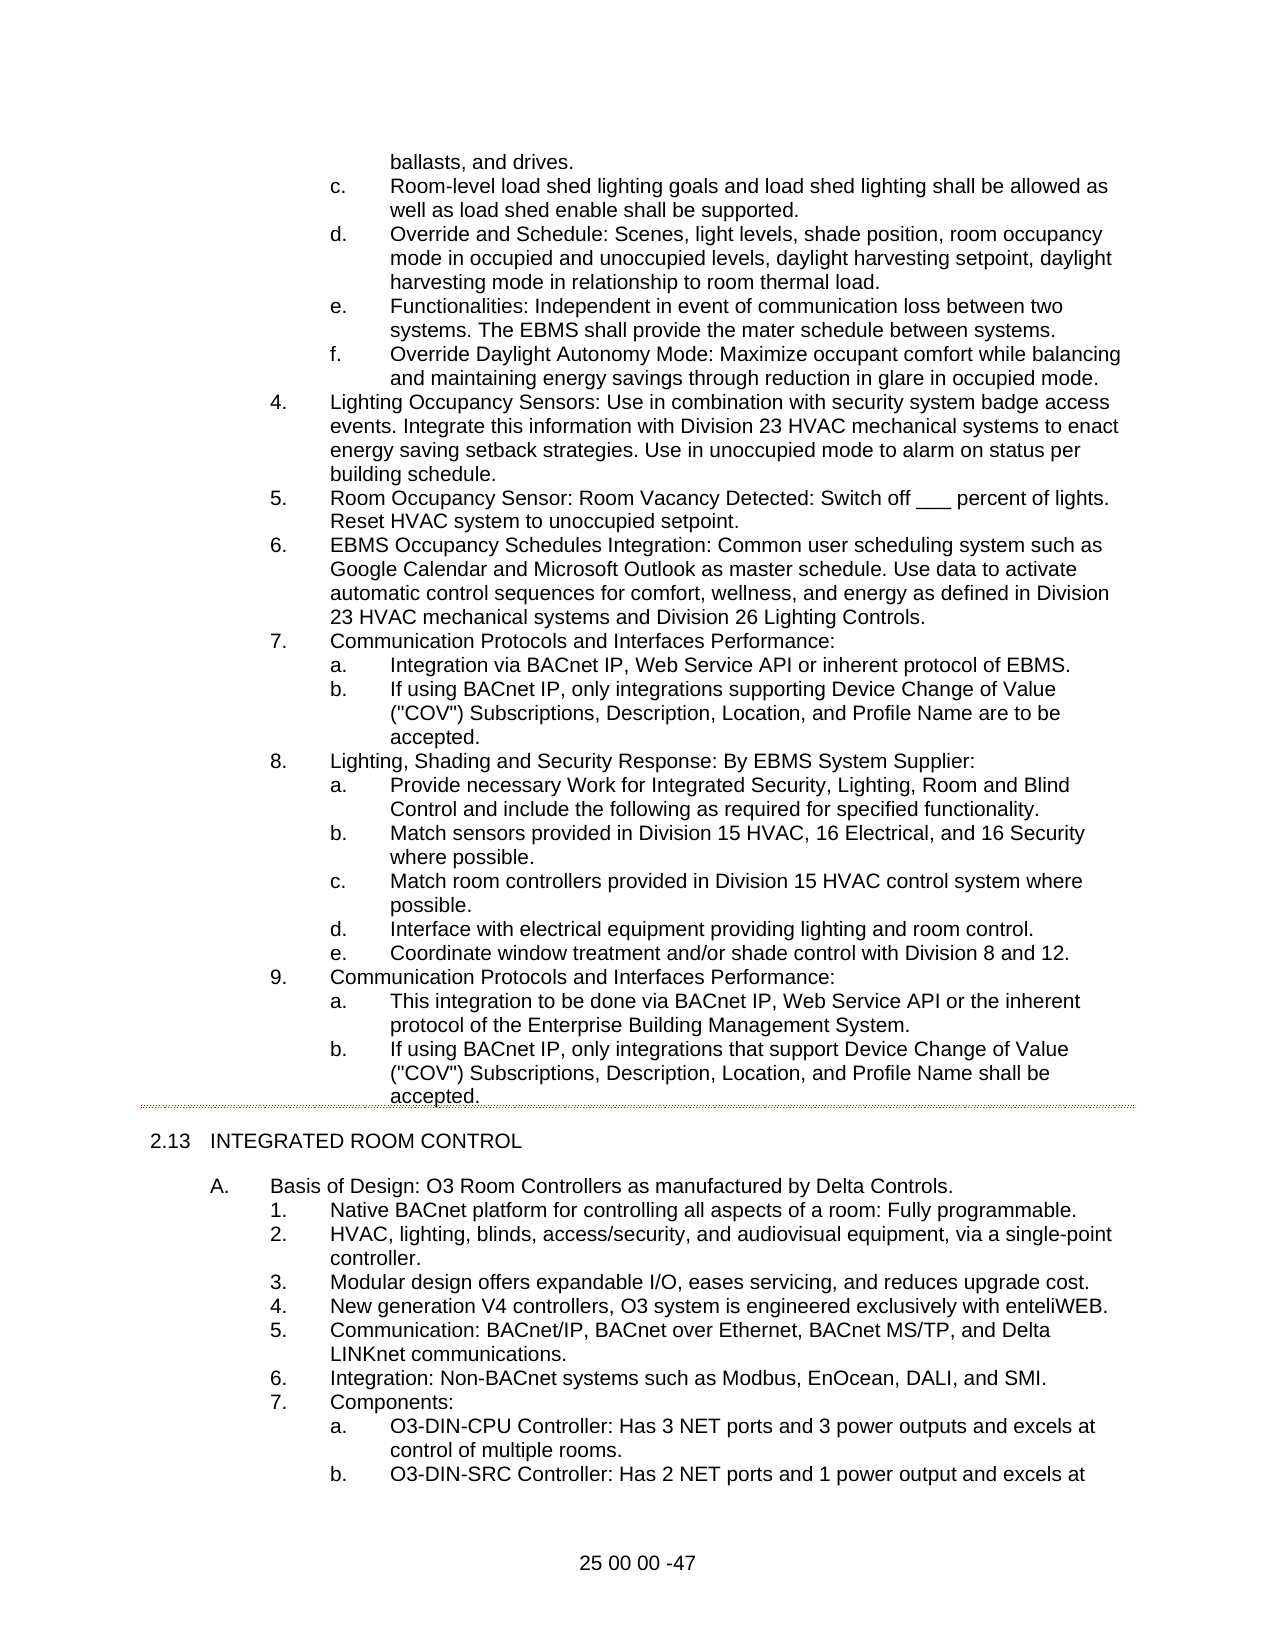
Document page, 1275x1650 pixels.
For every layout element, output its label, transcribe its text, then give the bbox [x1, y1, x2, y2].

list If using BACnet IP, only integrations supporting Device Change of Value ("COV") Subscriptions, Description, Location, and Profile Name are to be accepted. [330, 677, 1125, 749]
list Match sensors provided in Division 15 HVAC, 16 Electrical, and 16 Security where possible. [330, 821, 1125, 869]
list Native BACnet platform for controlling all aspects of a room: Fully programmable. [270, 1198, 1125, 1222]
list Modular design offers expandable I/O, eases servicing, and reduces upgrade cost. [270, 1270, 1125, 1294]
list Coordinate window treatment and/or shade control with Division 8 and 12. [330, 941, 1125, 964]
list New generation V4 controllers, O3 system is engineered exclusively with enteliWEB. [270, 1294, 1125, 1318]
list Override Daylight Autonomy Mode: Maximize occupant comfort while balancing and maintaining energy savings through reduction in glare in occupied mode. [330, 342, 1125, 389]
list Override and Schedule: Scenes, light levels, shade position, room occupancy mode in occupied and unoccupied levels, daylight harvesting setpoint, daylight harvesting mode in relationship to room thermal load. [330, 222, 1125, 294]
list HVAC, lighting, blinds, access/security, and audiovisual equipment, via a single-point controller. [270, 1222, 1125, 1270]
list INTEGRATED ROOM CONTROL [150, 1129, 1125, 1153]
list O3-DIN-CPU Controller: Has 3 NET ports and 3 power outputs and excels at control of multiple rooms. [330, 1413, 1125, 1461]
list Basis of Design: O3 Room Controllers as manufactured by Delta Controls. [210, 1174, 1125, 1198]
list Room Occupancy Sensor: Room Vacancy Detected: Switch off ___ percent of lights. Reset HVAC system to unoccupied setpoint. [270, 485, 1125, 533]
list Integration: Non-BACnet systems such as Modbus, EnOcean, DALI, and SMI. [270, 1366, 1125, 1389]
list Functionalities: Independent in event of communication loss between two systems. The EBMS shall provide the mater schedule between systems. [330, 294, 1125, 342]
list This integration to be done via BACnet IP, Web Service API or the inherent protocol of the Enterprise Building Management System. [330, 988, 1125, 1036]
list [330, 1461, 1125, 1485]
list Communication Protocols and Interfaces Performance: [270, 964, 1125, 988]
list Communication Protocols and Interfaces Performance: [270, 629, 1125, 653]
list Match room controllers provided in Division 15 HVAC control system where possible. [330, 869, 1125, 917]
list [330, 150, 1125, 174]
list If using BACnet IP, only integrations that support Device Change of Value ("COV") Subscriptions, Description, Location, and Profile Name shall be accepted. [330, 1036, 1125, 1108]
list Lighting Occupancy Sensors: Use in combination with security system badge access events. Integrate this information with Division 23 HVAC mechanical systems to enact energy saving setback strategies. Use in unoccupied mode to alarm on status per building schedule. [270, 389, 1125, 485]
list Lighting, Shading and Security Response: By EBMS System Supplier: [270, 749, 1125, 773]
list Provide necessary Work for Integrated Security, Lighting, Room and Blind Control and include the following as required for specified functionality. [330, 773, 1125, 821]
list EBMS Occupancy Schedules Integration: Common user scheduling system such as Google Calendar and Microsoft Outlook as master schedule. Use data to activate automatic control sequences for comfort, wellness, and energy as defined in Division 23 HVAC mechanical systems and Division 26 Lighting Controls. [270, 533, 1125, 629]
list Components: [270, 1389, 1125, 1413]
list Communication: BACnet/IP, BACnet over Ethernet, BACnet MS/TP, and Delta LINKnet communications. [270, 1318, 1125, 1366]
list Integration via BACnet IP, Web Service API or inherent protocol of EBMS. [330, 653, 1125, 677]
list Interface with electrical equipment providing lighting and room control. [330, 917, 1125, 941]
list Room-level load shed lighting goals and load shed lighting shall be allowed as well as load shed enable shall be supported. [330, 174, 1125, 222]
